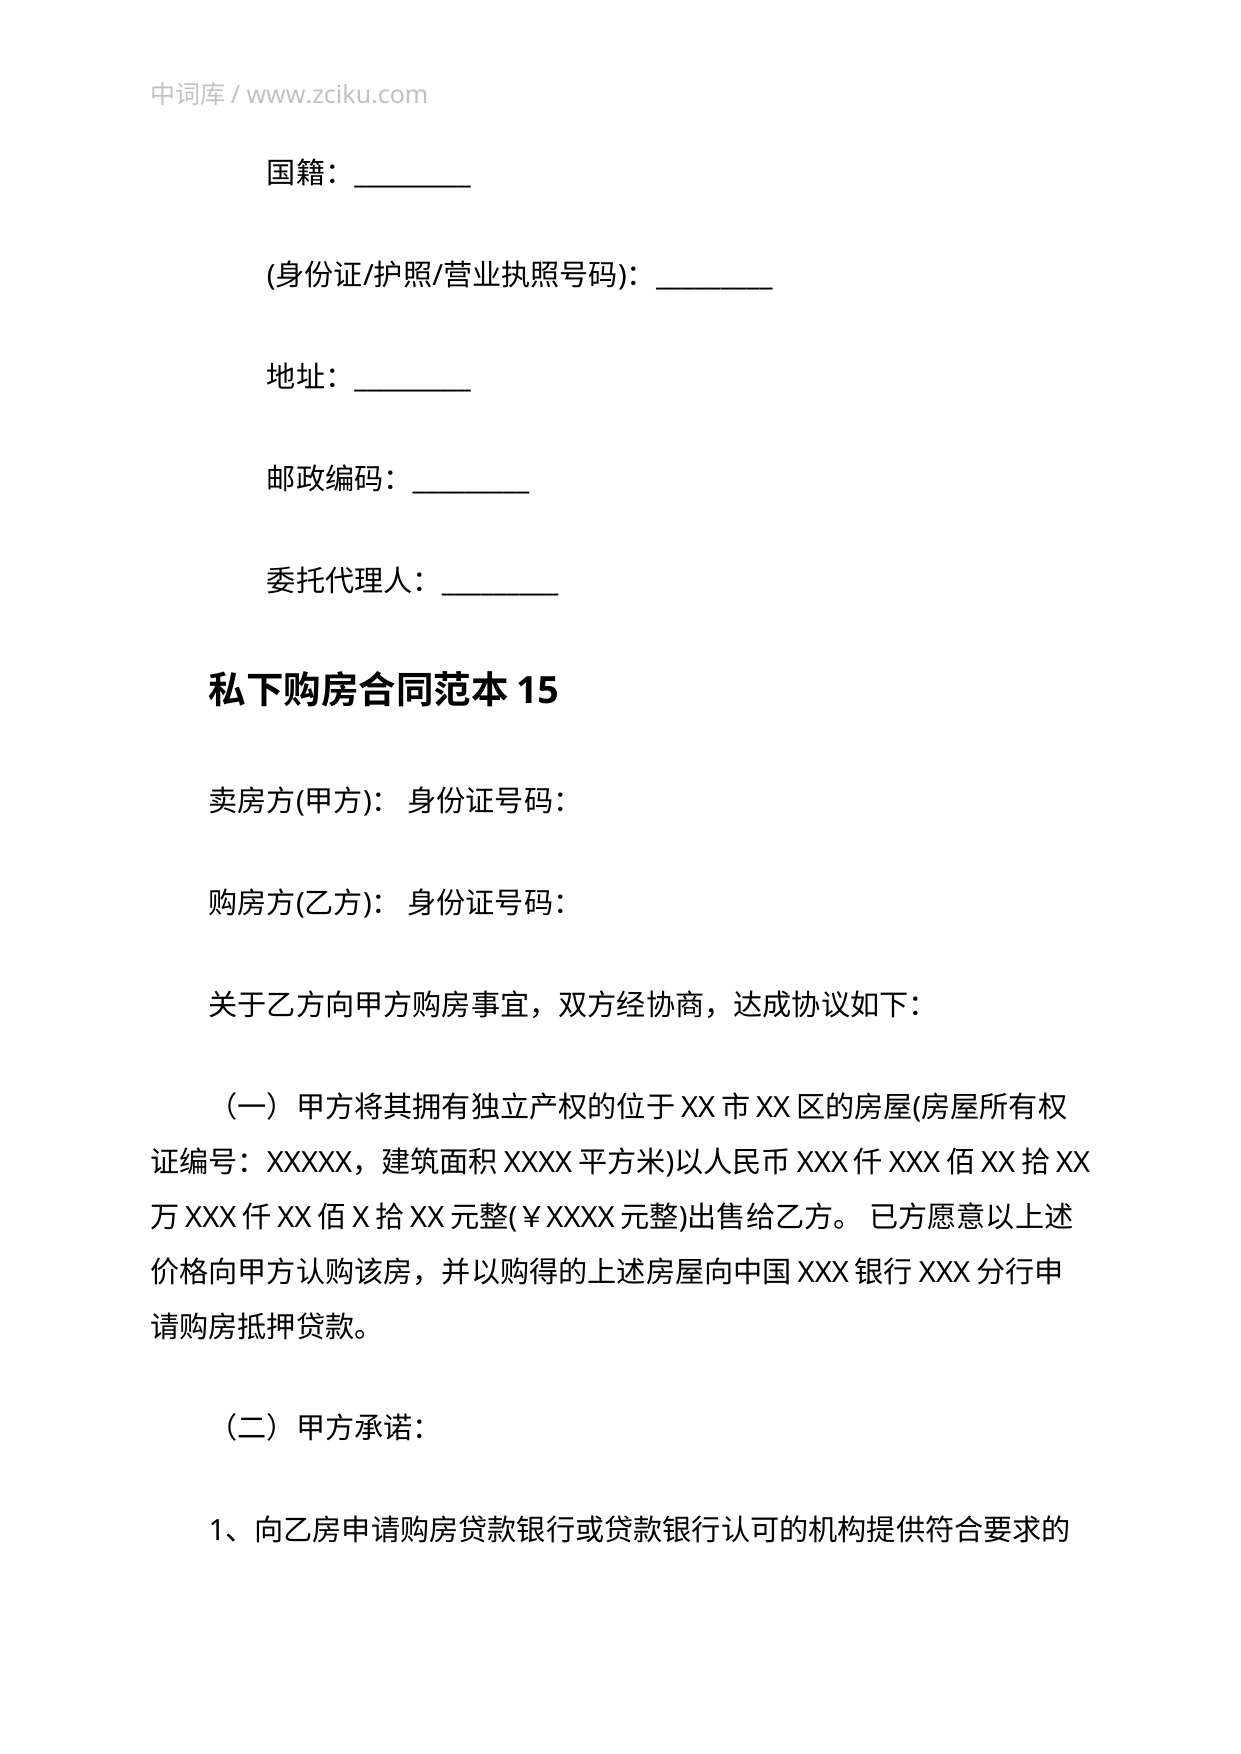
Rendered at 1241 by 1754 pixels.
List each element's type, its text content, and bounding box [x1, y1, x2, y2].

text (身份证/护照/营业执照号码)：_________ [150, 252, 1090, 294]
text 委托代理人：_________ [150, 558, 1090, 600]
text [150, 1507, 1090, 1549]
text 关于乙方向甲方购房事宜，双方经协商，达成协议如下： [150, 981, 1090, 1024]
text 地址：_________ [150, 354, 1090, 396]
text （二）甲方承诺： [150, 1405, 1090, 1447]
text 邮政编码：_________ [150, 456, 1090, 498]
text （一）甲方将其拥有独立产权的位于XX市XX区的房屋(房屋所有权证编号：XXXXX，建筑面积XXXX平方米)以人民币XXX仟XXX佰XX拾XX万XXX仟XX佰X拾XX元整(￥XXXX元整)出售给乙方。 已方愿意以上述价格向甲方认购该房，并以购得的上述房屋向中国XXX银行XXX分行申请购房抵押贷款。 [150, 1083, 1090, 1346]
text 卖房方(甲方)： 身份证号码： [150, 777, 1090, 820]
text 国籍：_________ [150, 150, 1090, 192]
text 私下购房合同范本15 [150, 660, 1090, 714]
text 购房方(乙方)： 身份证号码： [150, 879, 1090, 922]
